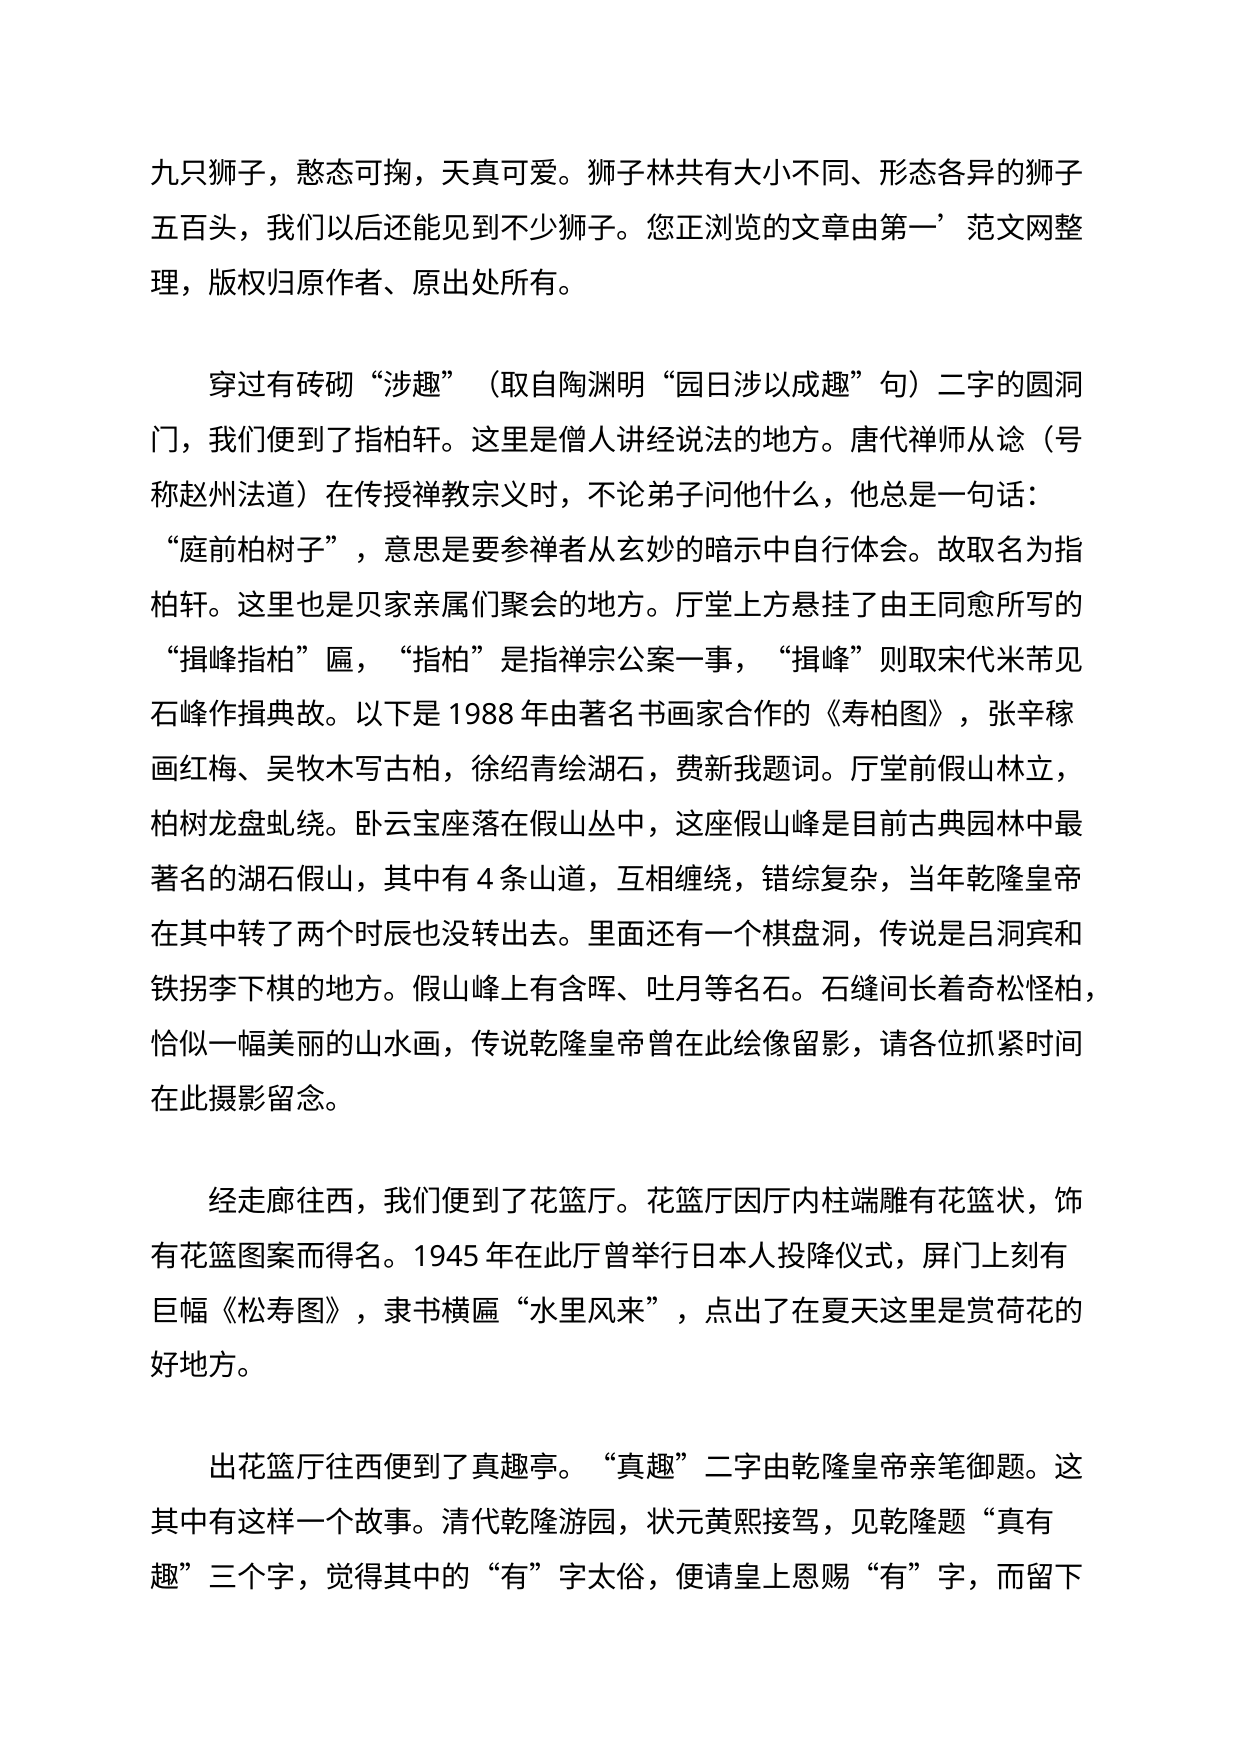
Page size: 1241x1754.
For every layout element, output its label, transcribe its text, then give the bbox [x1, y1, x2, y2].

text 穿过有砖砌“涉趣”（取自陶渊明“园日涉以成趣”句）二字的圆洞门，我们便到了指柏轩。这里是僧人讲经说法的地方。唐代禅师从谂（号称赵州法道）在传授禅教宗义时，不论弟子问他什么，他总是一句话：“庭前柏树子”，意思是要参禅者从玄妙的暗示中自行体会。故取名为指柏轩。这里也是贝家亲属们聚会的地方。厅堂上方悬挂了由王同愈所写的“揖峰指柏”匾，“指柏”是指禅宗公案一事，“揖峰”则取宋代米芾见石峰作揖典故。以下是1988年由著名书画家合作的《寿柏图》，张辛稼画红梅、吴牧木写古柏，徐绍青绘湖石，费新我题词。厅堂前假山林立，柏树龙盘虬绕。卧云宝座落在假山丛中，这座假山峰是目前古典园林中最著名的湖石假山，其中有4条山道，互相缠绕，错综复杂，当年乾隆皇帝在其中转了两个时辰也没转出去。里面还有一个棋盘洞，传说是吕洞宾和铁拐李下棋的地方。假山峰上有含晖、吐月等名石。石缝间长着奇松怪柏，恰似一幅美丽的山水画，传说乾隆皇帝曾在此绘像留影，请各位抓紧时间在此摄影留念。 [150, 362, 1090, 1118]
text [150, 150, 1090, 302]
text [150, 1444, 1090, 1596]
text 经走廊往西，我们便到了花篮厅。花篮厅因厅内柱端雕有花篮状，饰有花篮图案而得名。1945年在此厅曾举行日本人投降仪式，屏门上刻有巨幅《松寿图》，隶书横匾“水里风来”，点出了在夏天这里是赏荷花的好地方。 [150, 1177, 1090, 1384]
